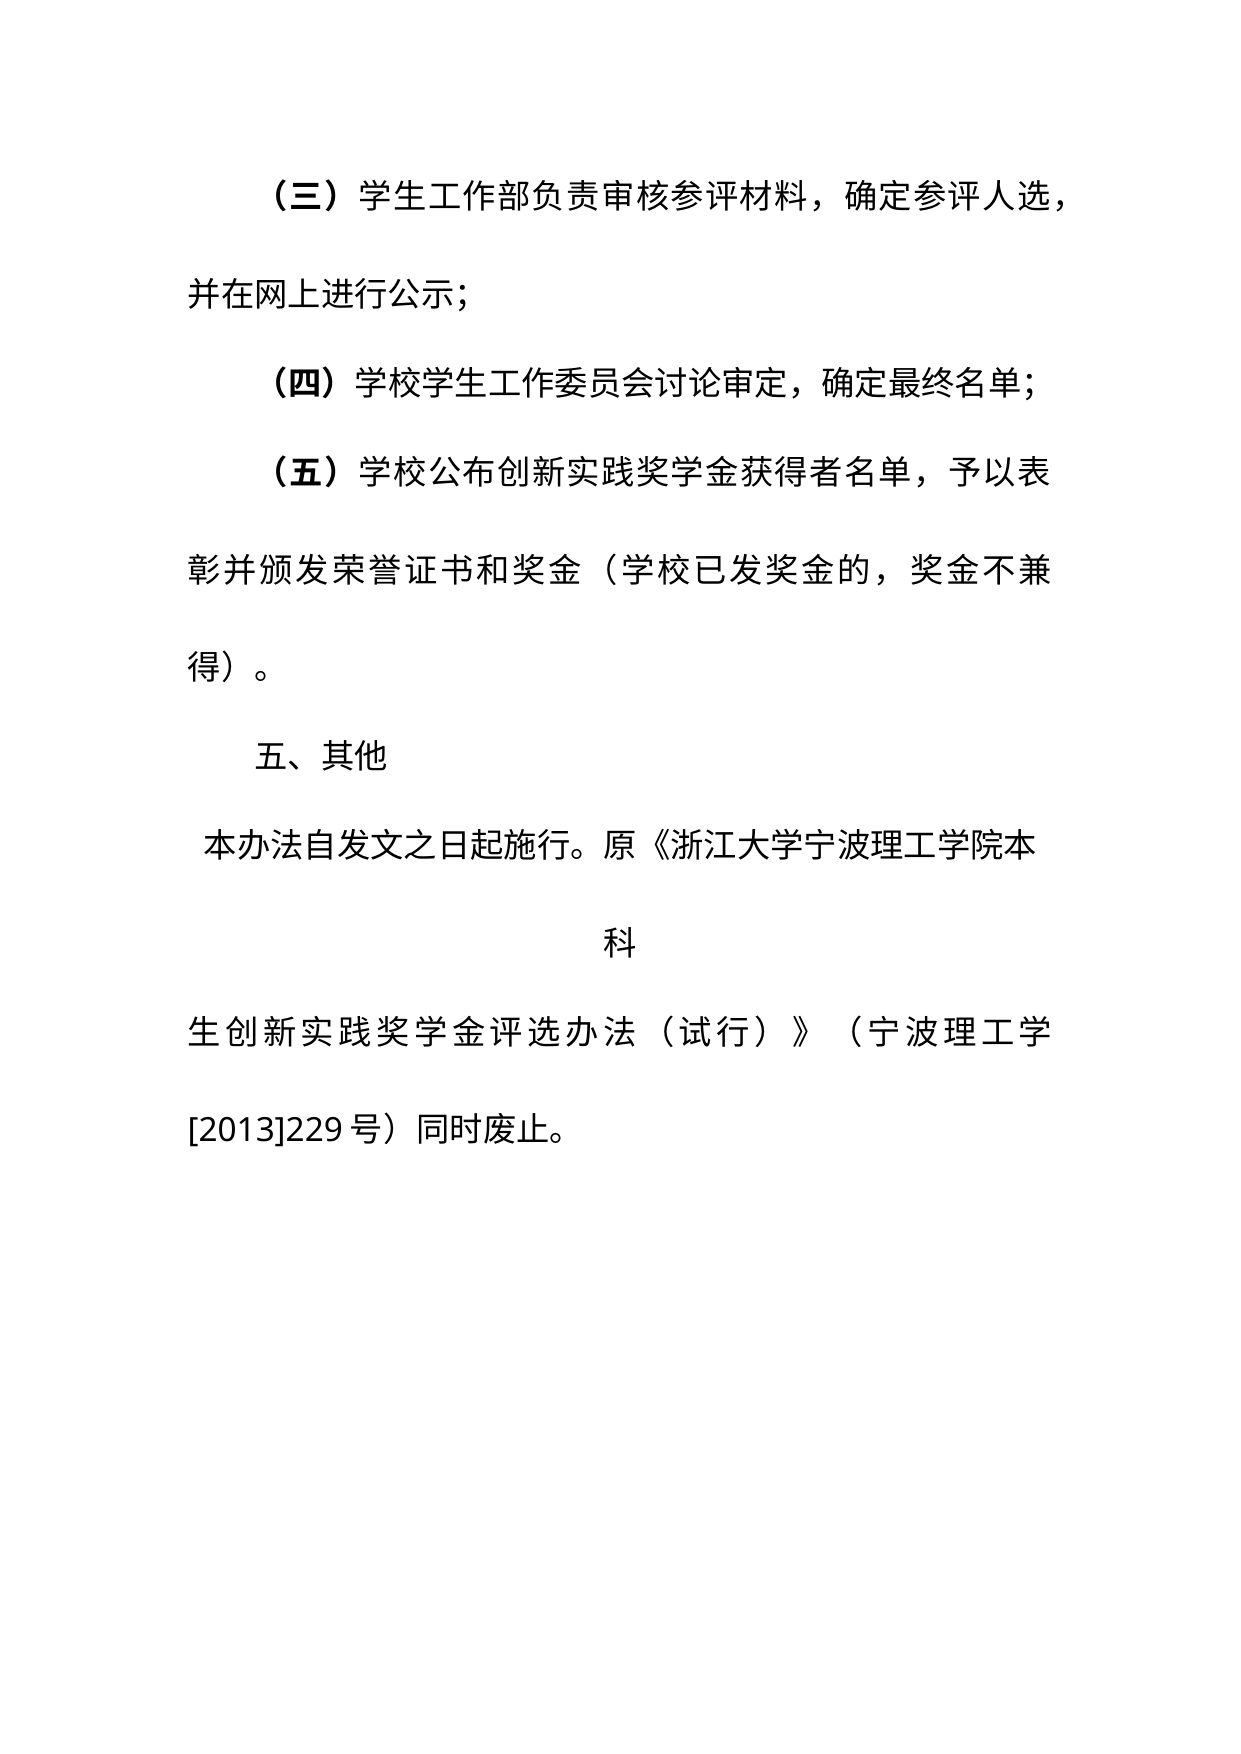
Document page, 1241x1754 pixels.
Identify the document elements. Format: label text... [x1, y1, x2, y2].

text 五、其他 [187, 722, 1053, 787]
text （五）学校公布创新实践奖学金获得者名单，予以表彰并颁发荣誉证书和奖金（学校已发奖金的，奖金不兼得）。 [187, 438, 1053, 698]
text （三）学生工作部负责审核参评材料，确定参评人选，并在网上进行公示； [187, 162, 1053, 324]
text 生创新实践奖学金评选办法（试行）》（宁波理工学[2013]229号）同时废止。 [187, 997, 1053, 1160]
text （四）学校学生工作委员会讨论审定，确定最终名单； [187, 348, 1053, 413]
text 本办法自发文之日起施行。原《浙江大学宁波理工学院本科 [187, 811, 1053, 973]
